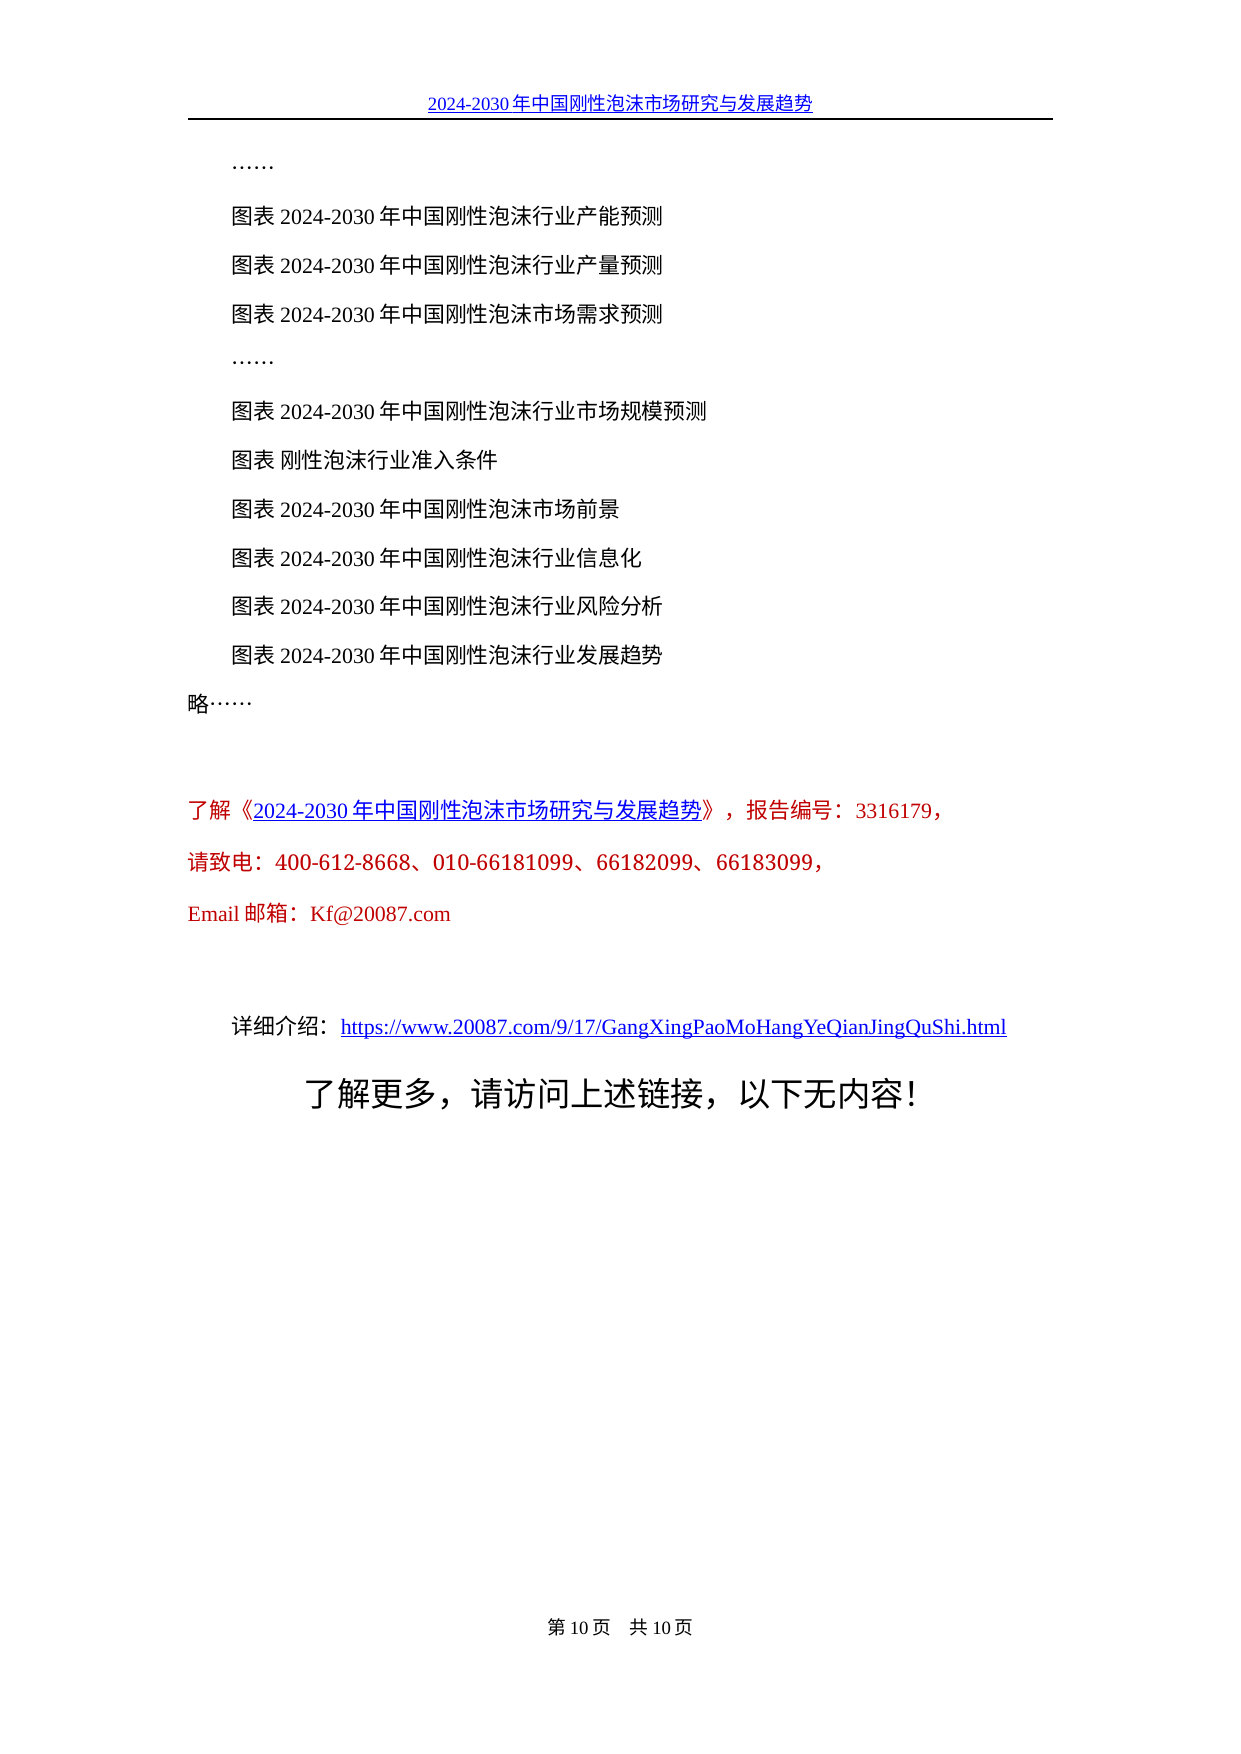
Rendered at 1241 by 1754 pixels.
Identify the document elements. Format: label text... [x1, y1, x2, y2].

text 请致电：400-612-8668、010-66181099、66182099、66183099， [187, 844, 1053, 877]
text 了解《2024-2030年中国刚性泡沫市场研究与发展趋势》，报告编号：3316179， [187, 793, 1053, 825]
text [187, 150, 1053, 719]
text Email邮箱：Kf@20087.com [187, 896, 1053, 928]
text 详细介绍：https://www.20087.com/9/17/GangXingPaoMoHangYeQianJingQuShi.html [187, 1009, 1053, 1041]
title 了解更多，请访问上述链接，以下无内容！ [187, 1059, 1053, 1124]
